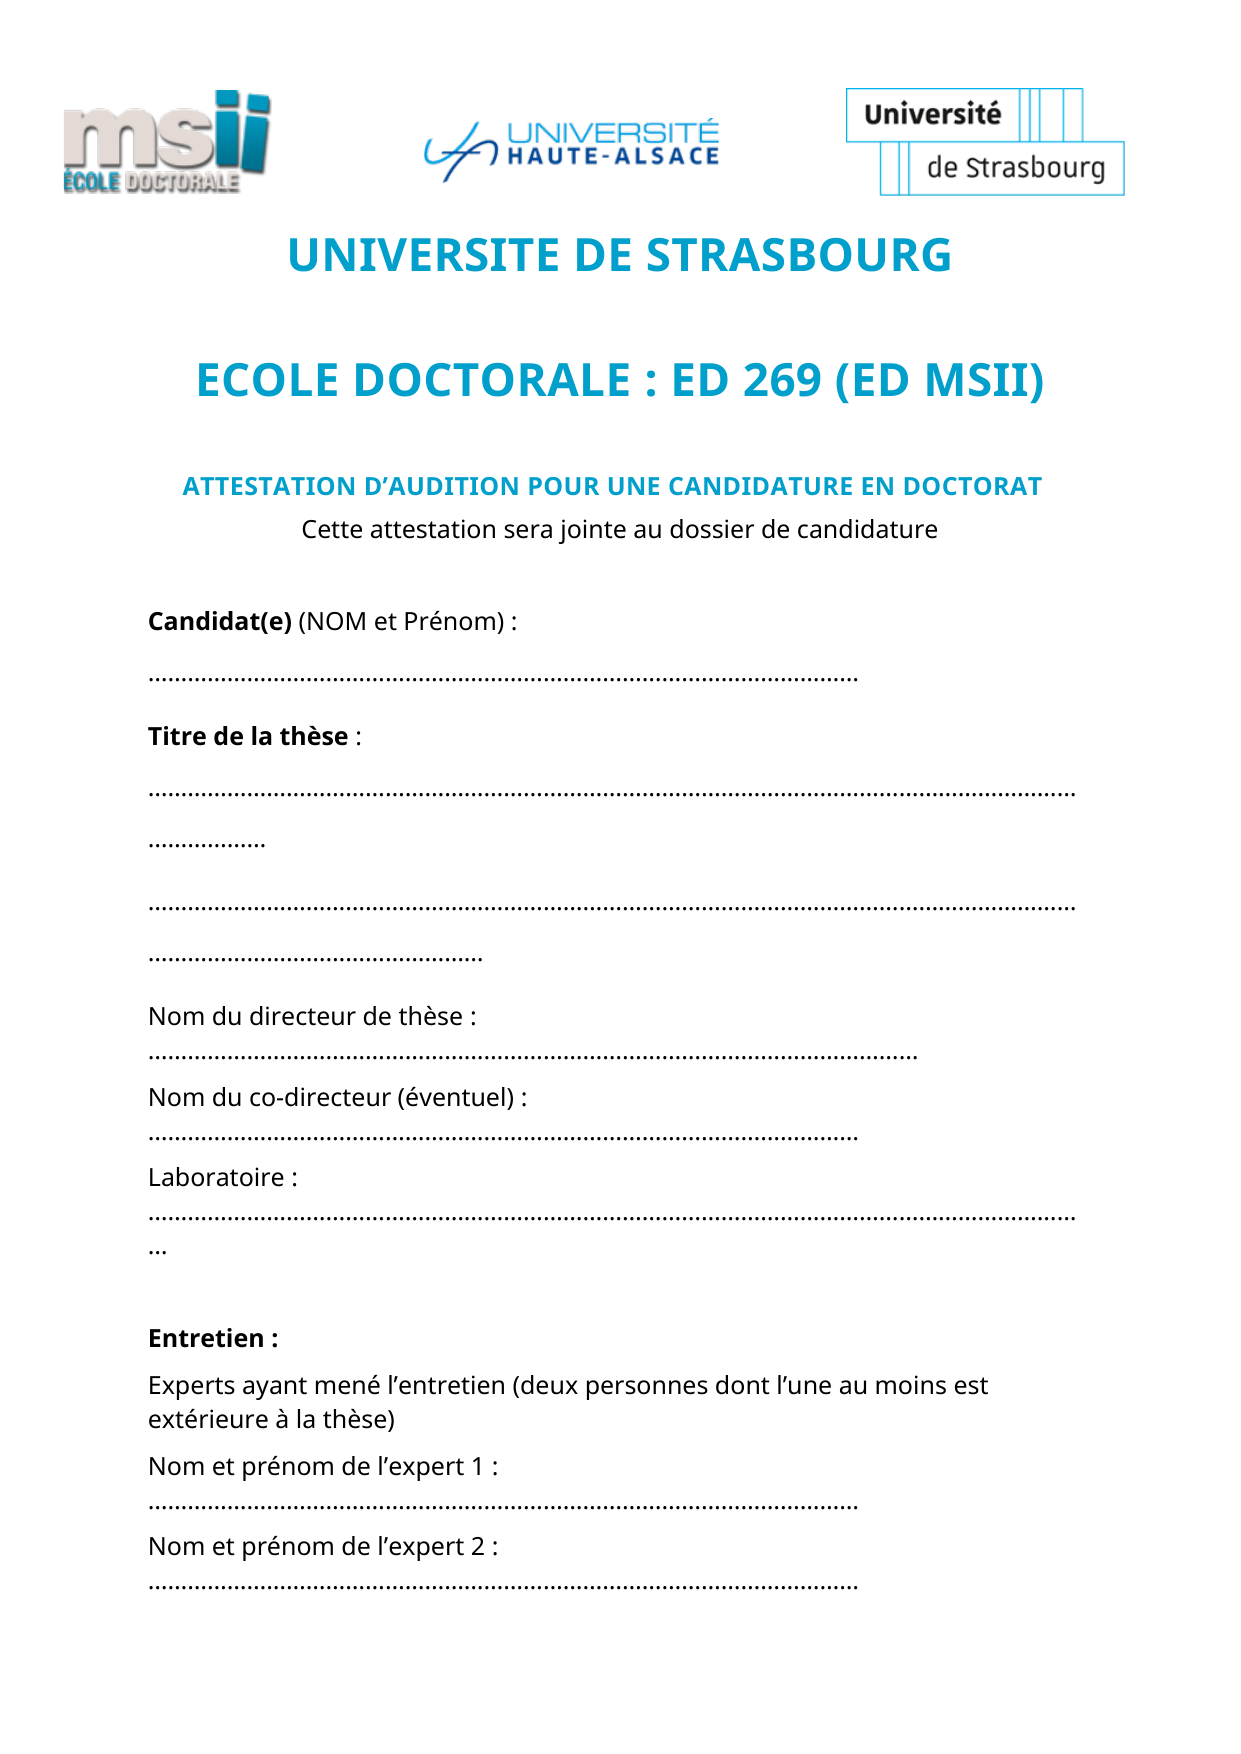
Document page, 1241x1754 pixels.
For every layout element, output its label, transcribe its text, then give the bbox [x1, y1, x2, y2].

text Titre de la thèse : …………………………………………………………………………………………………………………………………………… [148, 718, 1093, 854]
text Laboratoire : ……………………………………………………………………………………………………………………………… [148, 1160, 1093, 1262]
text Cette attestation sera jointe au dossier de candidature [148, 516, 1093, 545]
text Nom du directeur de thèse : ……………………………………………………………………………………………………… [148, 999, 1093, 1067]
text Entretien : [148, 1321, 1093, 1355]
text ATTESTATION D’AUDITION POUR UNE CANDIDATURE EN DOCTORAT [133, 469, 1093, 503]
text Candidat(e) (NOM et Prénom) : ……………………………………………………………………………………………… [148, 604, 1093, 689]
text Nom et prénom de l’expert 1 : ……………………………………………………………………………………………… [148, 1448, 1093, 1516]
text Nom du co-directeur (éventuel) : ……………………………………………………………………………………………… [148, 1079, 1093, 1147]
picture [424, 118, 719, 183]
picture [846, 88, 1125, 197]
picture [63, 90, 272, 194]
text ECOLE DOCTORALE : ED 269 (ED MSII) [148, 348, 1093, 410]
text Experts ayant mené l’entretien (deux personnes dont l’une au moins est extérieure à la thèse) [148, 1368, 1093, 1436]
text ………………………………………………………………………………………………………………………………………………………………………… [148, 884, 1093, 969]
text UNIVERSITE DE STRASBOURG [148, 223, 1093, 285]
text Nom et prénom de l’expert 2 : ……………………………………………………………………………………………… [148, 1529, 1093, 1597]
